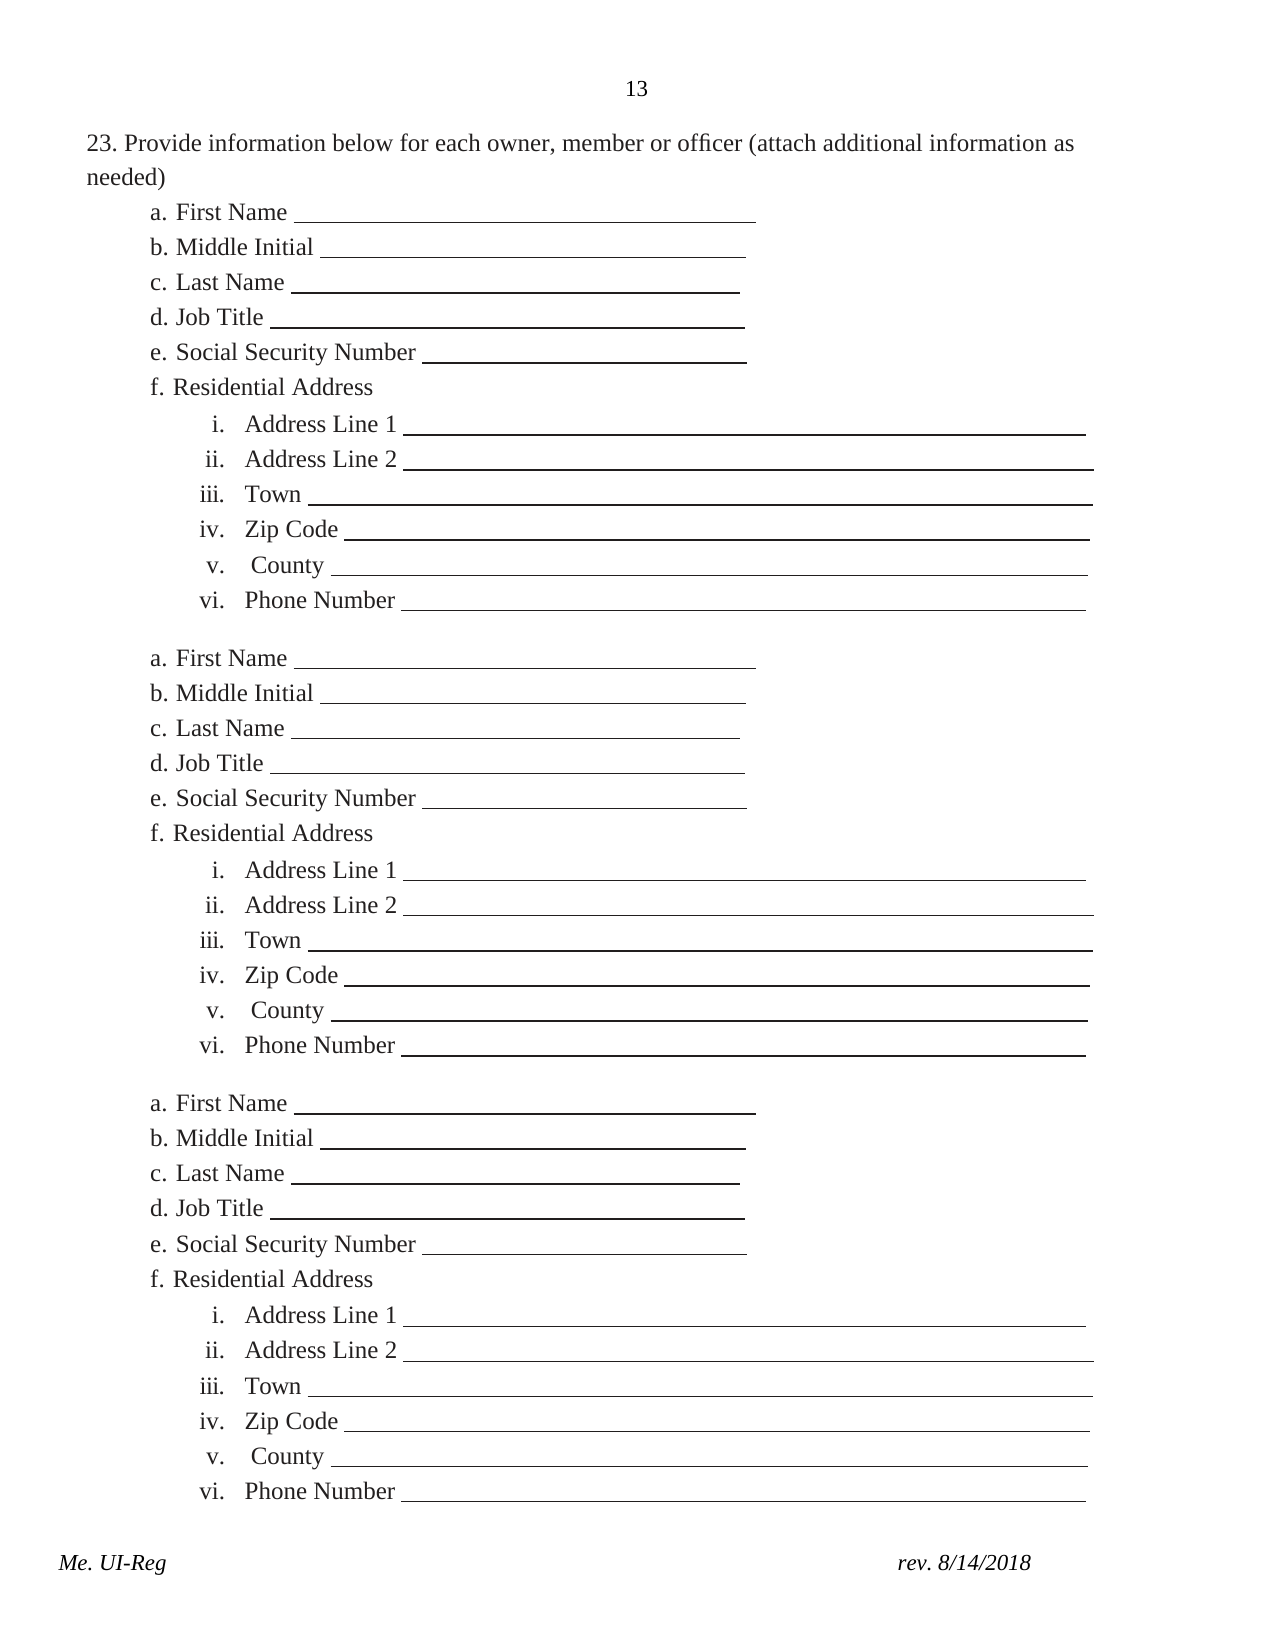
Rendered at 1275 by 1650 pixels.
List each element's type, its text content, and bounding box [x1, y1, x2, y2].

list County [225, 550, 1214, 578]
list Address Line 2 [225, 444, 1214, 473]
list Last Name [150, 267, 1214, 296]
list Address Line 2 [225, 890, 1214, 919]
list Address Line 1 [225, 1301, 1214, 1329]
list Zip Code [225, 514, 1214, 543]
list Phone Number [225, 1476, 1214, 1505]
list County [225, 995, 1214, 1024]
text 23. Provide information below for each owner, member or ofﬁcer (attach additional information as needed) [86, 128, 1144, 191]
list Middle Initial [150, 678, 1214, 706]
list Last Name [150, 1158, 1214, 1187]
list Residential Address [150, 1264, 1214, 1292]
list Zip Code [225, 960, 1214, 989]
list Last Name [150, 713, 1214, 742]
list Phone Number [225, 1030, 1214, 1059]
list Phone Number [225, 585, 1214, 613]
list Residential Address [150, 818, 1214, 847]
list First Name [150, 643, 1214, 671]
list County [225, 1441, 1214, 1470]
list Zip Code [225, 1406, 1214, 1434]
list Middle Initial [150, 1123, 1214, 1152]
list Address Line 1 [225, 409, 1214, 438]
list Job Title [150, 302, 1214, 331]
list Town [225, 479, 1214, 508]
list First Name [150, 1088, 1214, 1117]
list Town [225, 1371, 1214, 1399]
list First Name [150, 197, 1214, 226]
list Job Title [150, 748, 1214, 777]
list Social Security Number [150, 783, 1214, 812]
list Social Security Number [150, 337, 1214, 366]
list Address Line 2 [225, 1336, 1214, 1364]
list Address Line 1 [225, 855, 1214, 884]
list Middle Initial [150, 232, 1214, 261]
list Job Title [150, 1193, 1214, 1222]
list Town [225, 925, 1214, 954]
list Residential Address [150, 372, 1214, 401]
list Social Security Number [150, 1229, 1214, 1257]
